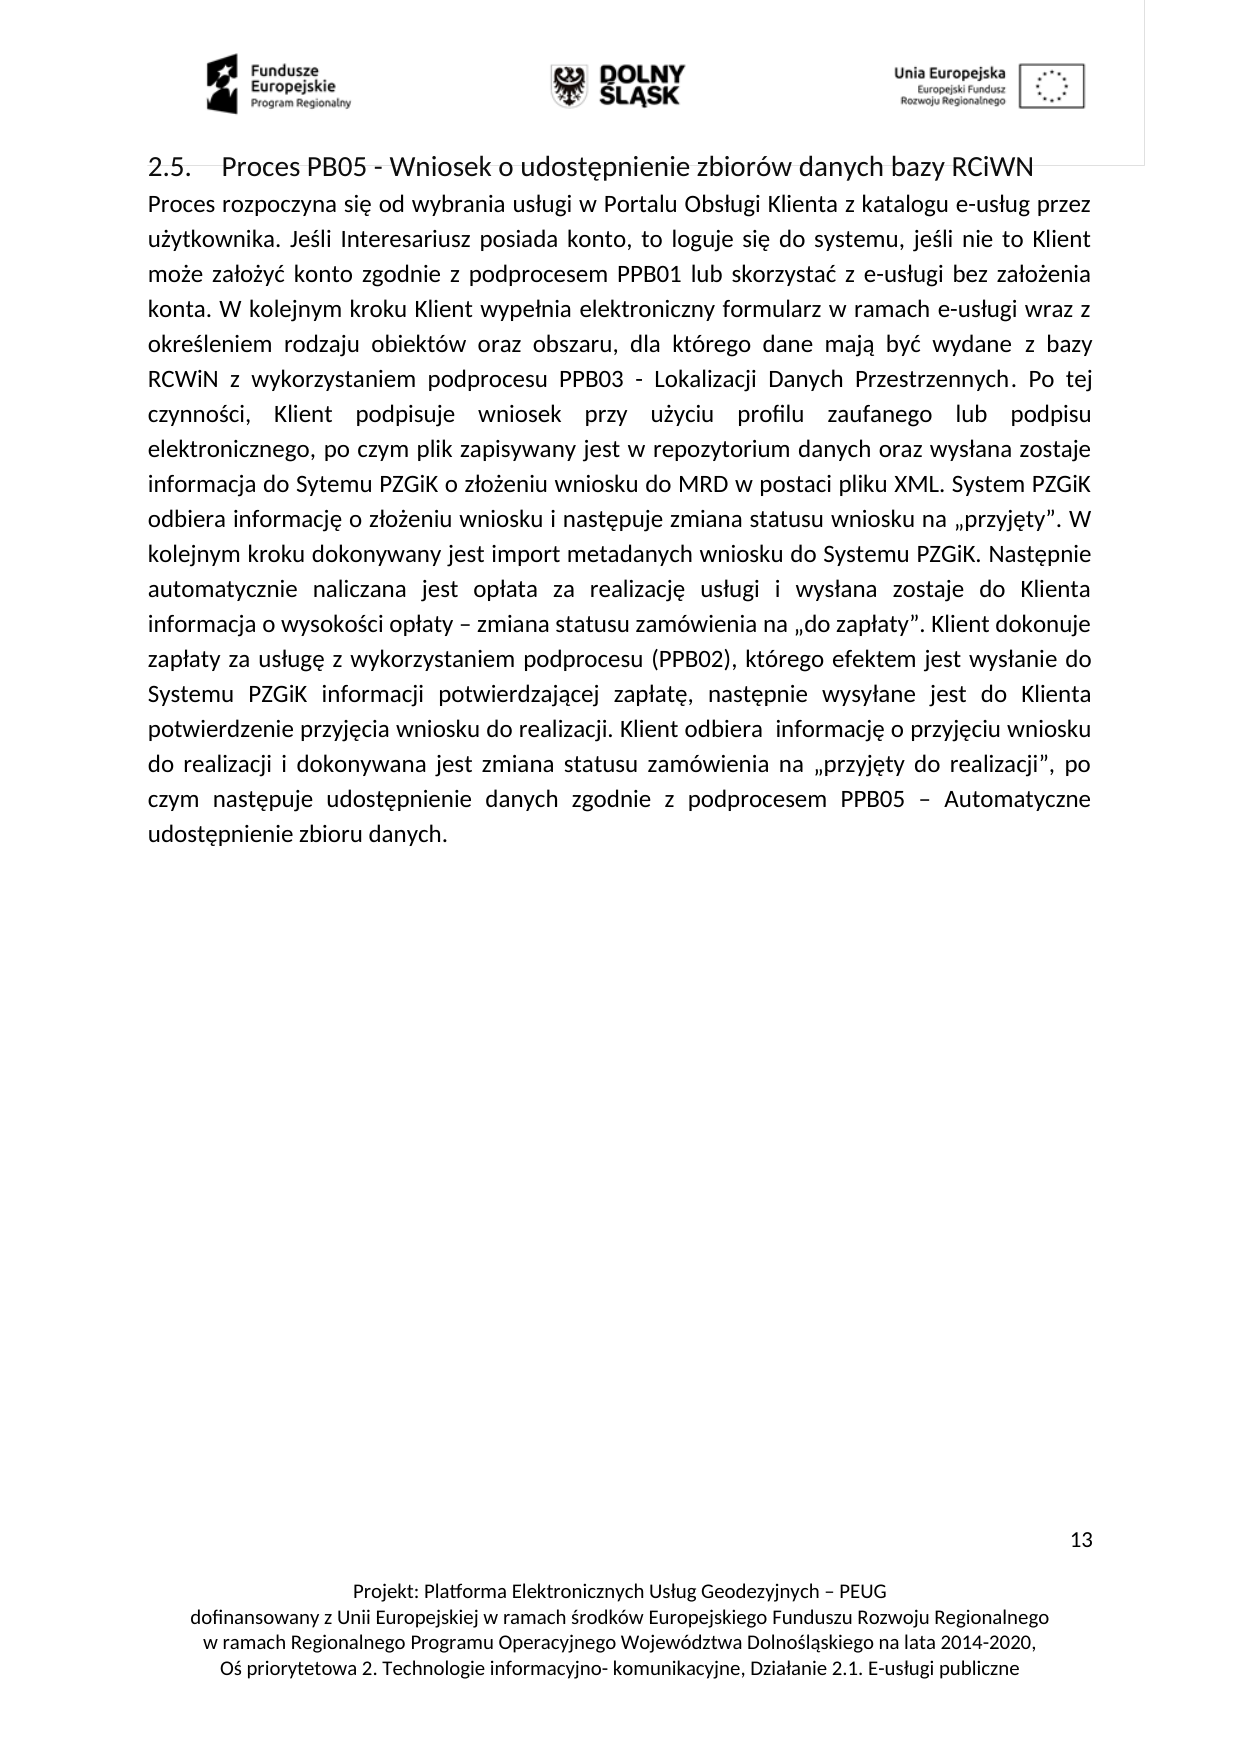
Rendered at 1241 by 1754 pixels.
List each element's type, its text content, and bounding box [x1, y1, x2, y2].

subtitle Proces PB05 - Wniosek o udostępnienie zbiorów danych bazy RCiWN [148, 148, 1093, 183]
text Proces rozpoczyna się od wybrania usługi w Portalu Obsługi Klienta z katalogu e-usług przez użytkownika. Jeśli Interesariusz posiada konto, to loguje się do systemu, jeśli nie to Klient może założyć konto zgodnie z podprocesem PPB01 lub skorzystać z e-usługi bez założenia konta. W kolejnym kroku Klient wypełnia elektroniczny formularz w ramach e-usługi wraz z określeniem rodzaju obiektów oraz obszaru, dla którego dane mają być wydane z bazy RCWiN z wykorzystaniem podprocesu PPB03 - Lokalizacji Danych Przestrzennych. Po tej czynności, Klient podpisuje wniosek przy użyciu profilu zaufanego lub podpisu elektronicznego, po czym plik zapisywany jest w repozytorium danych oraz wysłana zostaje informacja do Sytemu PZGiK o złożeniu wniosku do MRD w postaci pliku XML. System PZGiK odbiera informację o złożeniu wniosku i następuje zmiana statusu wniosku na „przyjęty”. W kolejnym kroku dokonywany jest import metadanych wniosku do Systemu PZGiK. Następnie automatycznie naliczana jest opłata za realizację usługi i wysłana zostaje do Klienta informacja o wysokości opłaty – zmiana statusu zamówienia na „do zapłaty”. Klient dokonuje zapłaty za usługę z wykorzystaniem podprocesu (PPB02), którego efektem jest wysłanie do Systemu PZGiK informacji potwierdzającej zapłatę, następnie wysyłane jest do Klienta potwierdzenie przyjęcia wniosku do realizacji. Klient odbiera informację o przyjęciu wniosku do realizacji i dokonywana jest zmiana statusu zamówienia na „przyjęty do realizacji”, po czym następuje udostępnienie danych zgodnie z podprocesem PPB05 – Automatyczne udostępnienie zbioru danych. [148, 188, 1093, 849]
picture [147, 0, 1145, 167]
